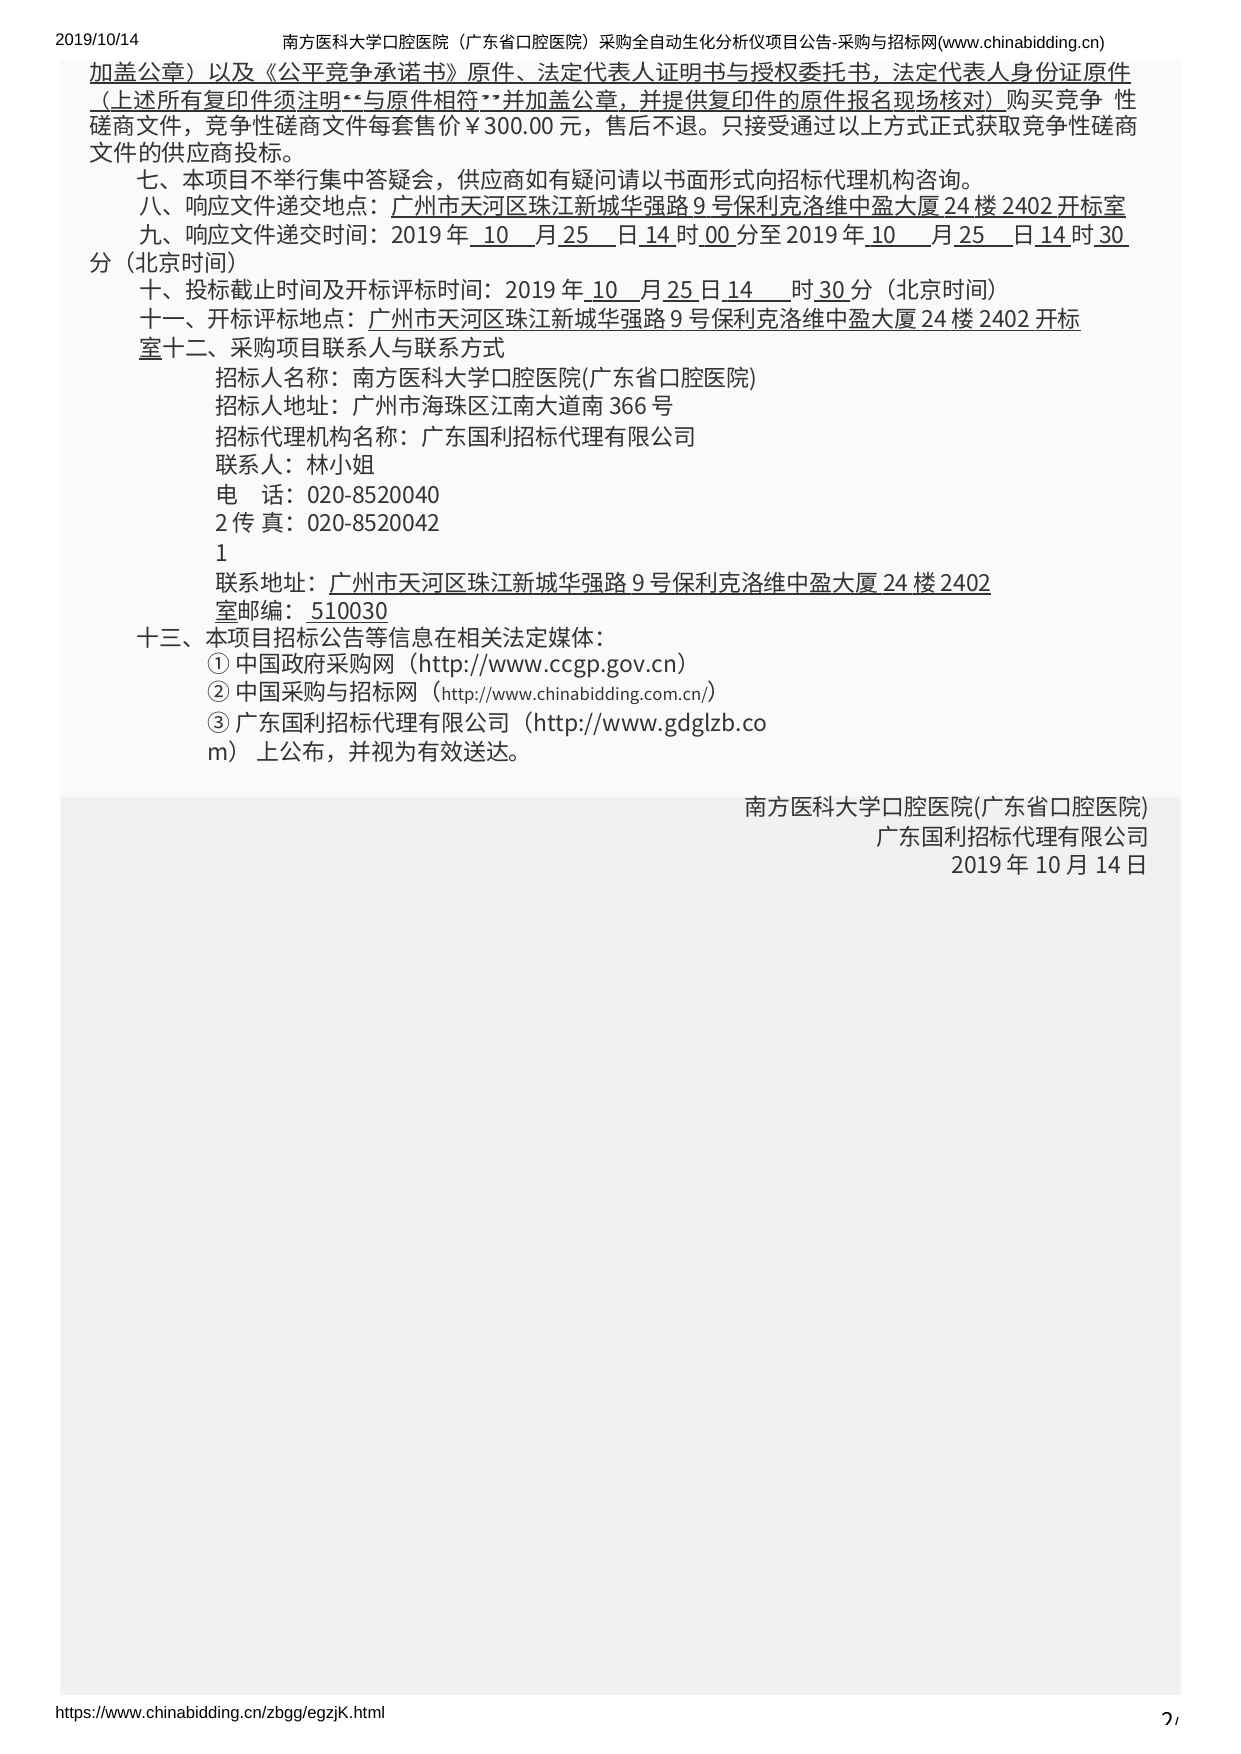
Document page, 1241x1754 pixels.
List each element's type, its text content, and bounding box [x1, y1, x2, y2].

text 加盖公章）以及《公平竞争承诺书》原件、法定代表人证明书与授权委托书，法定代表人身份证原件 [89, 55, 1165, 87]
text 南方医科大学口腔医院(广东省口腔医院) [77, 793, 1149, 821]
text 招标人名称：南方医科大学口腔医院(广东省口腔医院) 招标人地址：广州市海珠区江南大道南366号 [215, 363, 775, 421]
text ③广东国利招标代理有限公司（http://www.gdglzb.com） 上公布，并视为有效送达。 [207, 708, 802, 767]
text ②中国采购与招标网（http://www.chinabidding.com.cn/） [207, 678, 1165, 706]
text 联系地址：广州市天河区珠江新城华强路9号保利克洛维中盈大厦24楼2402室邮编： 510030 [215, 568, 996, 626]
text （上述所有复印件须注明“与原件相符”并加盖公章，并提供复印件的原件报名现场核对）购买竞争 性磋商文件，竞争性磋商文件每套售价￥300.00元，售后不退。只接受通过以上方式正式获取竞争性磋商文件的供应商投标。 [89, 87, 1138, 168]
text 招标代理机构名称：广东国利招标代理有限公司联系人：林小姐 [215, 422, 705, 480]
text 十三、本项目招标公告等信息在相关法定媒体： [136, 626, 1165, 652]
text 十一、开标评标地点：广州市天河区珠江新城华强路9号保利克洛维中盈大厦24楼2402开标室十二、采购项目联系人与联系方式 [139, 304, 1083, 363]
text 九、响应文件递交时间：2019年 10 月 25 日 14 时 00 分至2019年 10 月 25 日 14 时 30 分（北京时间） [89, 220, 1141, 278]
text 七、本项目不举行集中答疑会，供应商如有疑问请以书面形式向招标代理机构咨询。 [136, 168, 1165, 193]
text 电 话：020-85200402 传 真：020-85200421 [215, 480, 448, 568]
text 广东国利招标代理有限公司2019年 10 月 14 日 [868, 822, 1149, 881]
text 八、响应文件递交地点：广州市天河区珠江新城华强路9号保利克洛维中盈大厦24楼2402开标室 [139, 193, 1165, 220]
text 十、投标截止时间及开标评标时间：2019年 10 月 25 日 14 时 30 分（北京时间） [139, 278, 1165, 304]
text ①中国政府采购网（http://www.ccgp.gov.cn） [207, 652, 1165, 678]
